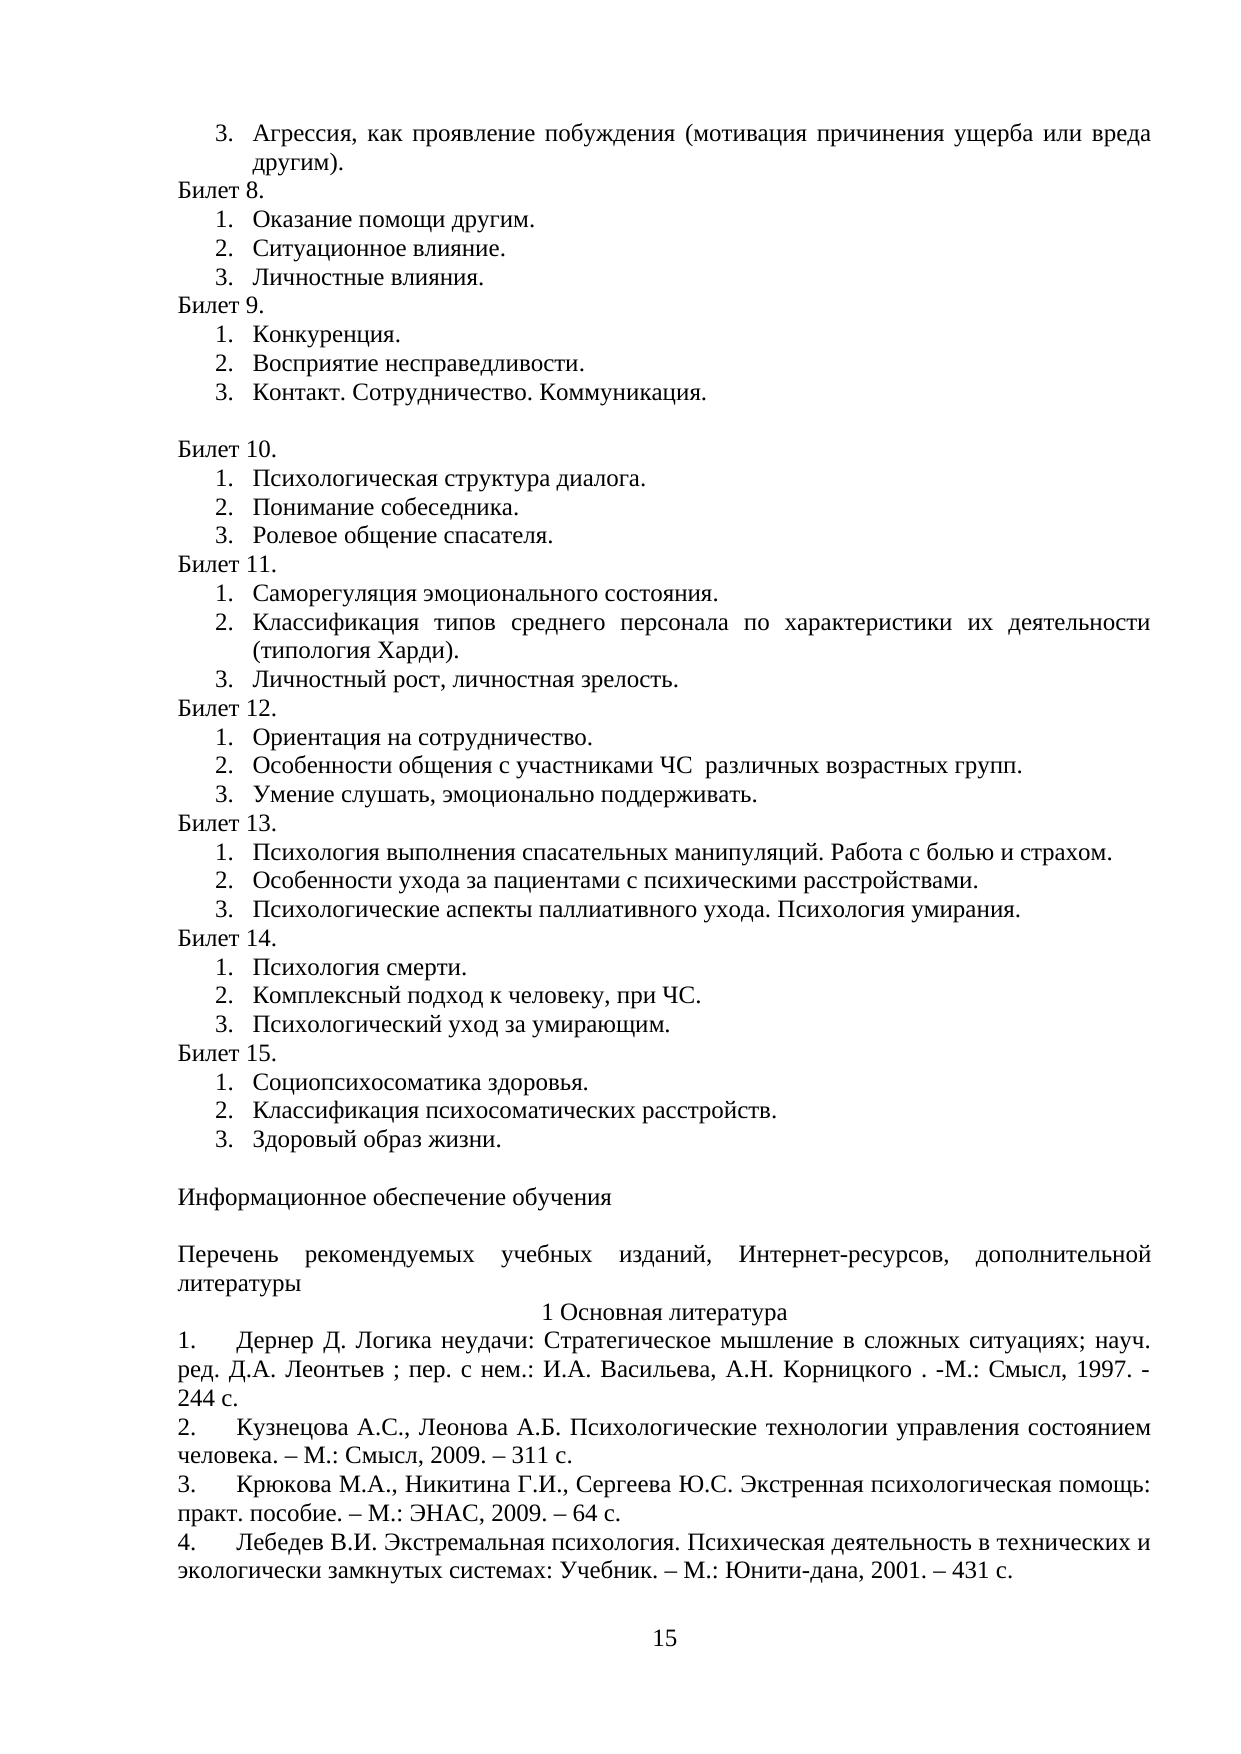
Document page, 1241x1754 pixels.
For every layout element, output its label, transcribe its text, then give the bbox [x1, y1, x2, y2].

list Психологическая структура диалога. [215, 463, 1152, 492]
list Кузнецова А.С., Леонова А.Б. Психологические технологии управления состоянием человека. – М.: Смысл, 2009. – 311 с. [177, 1412, 1152, 1469]
list Ситуационное влияние. [215, 233, 1152, 262]
list Понимание собеседника. [215, 492, 1152, 521]
list Психология выполнения спасательных манипуляций. Работа с болью и страхом. [215, 837, 1152, 866]
list Конкуренция. [215, 319, 1152, 348]
text Билет 14. [177, 923, 1152, 952]
text Билет 8. [177, 176, 1152, 204]
list Саморегуляция эмоционального состояния. [215, 578, 1152, 607]
text Билет 15. [177, 1038, 1152, 1067]
text Билет 11. [177, 549, 1152, 578]
list Особенности общения с участниками ЧС различных возрастных групп. [215, 751, 1152, 779]
text Билет 12. [177, 693, 1152, 722]
list Оказание помощи другим. [215, 204, 1152, 233]
text Билет 13. [177, 808, 1152, 837]
list Здоровый образ жизни. [215, 1124, 1152, 1153]
list Крюкова М.А., Никитина Г.И., Сергеева Ю.С. Экстренная психологическая помощь: практ. пособие. – М.: ЭНАС, 2009. – 64 с. [177, 1469, 1152, 1527]
list Комплексный подход к человеку, при ЧС. [215, 981, 1152, 1009]
list Личностные влияния. [215, 262, 1152, 291]
list Ориентация на сотрудничество. [215, 722, 1152, 751]
list Психология смерти. [215, 952, 1152, 981]
text Билет 9. [177, 291, 1152, 319]
list Психологические аспекты паллиативного ухода. Психология умирания. [215, 894, 1152, 923]
list Лебедев В.И. Экстремальная психология. Психическая деятельность в технических и экологически замкнутых системах: Учебник. – М.: Юнити-дана, 2001. – 431 с. [177, 1527, 1152, 1584]
list Умение слушать, эмоционально поддерживать. [215, 779, 1152, 808]
list Классификация психосоматических расстройств. [215, 1096, 1152, 1124]
list Дернер Д. Логика неудачи: Стратегическое мышление в сложных ситуациях; науч. ред. Д.А. Леонтьев ; пер. с нем.: И.А. Васильева, А.Н. Корницкого . -М.: Смысл, 1997. - 244 с. [177, 1326, 1152, 1412]
text Информационное обеспечение обучения [177, 1182, 1152, 1211]
list Классификация типов среднего персонала по характеристики их деятельности (типология Харди). [215, 607, 1152, 664]
text Перечень рекомендуемых учебных изданий, Интернет-ресурсов, дополнительной литературы [177, 1239, 1152, 1297]
list Ролевое общение спасателя. [215, 521, 1152, 549]
subtitle 1 Основная литература [177, 1297, 1152, 1326]
text Билет 10. [177, 434, 1152, 463]
list Агрессия, как проявление побуждения (мотивация причинения ущерба или вреда другим). [215, 118, 1152, 176]
list Особенности ухода за пациентами с психическими расстройствами. [215, 866, 1152, 894]
list Личностный рост, личностная зрелость. [215, 664, 1152, 693]
list Психологический уход за умирающим. [215, 1009, 1152, 1038]
list Восприятие несправедливости. [215, 348, 1152, 377]
list Социопсихосоматика здоровья. [215, 1067, 1152, 1096]
list Контакт. Сотрудничество. Коммуникация. [215, 377, 1152, 406]
